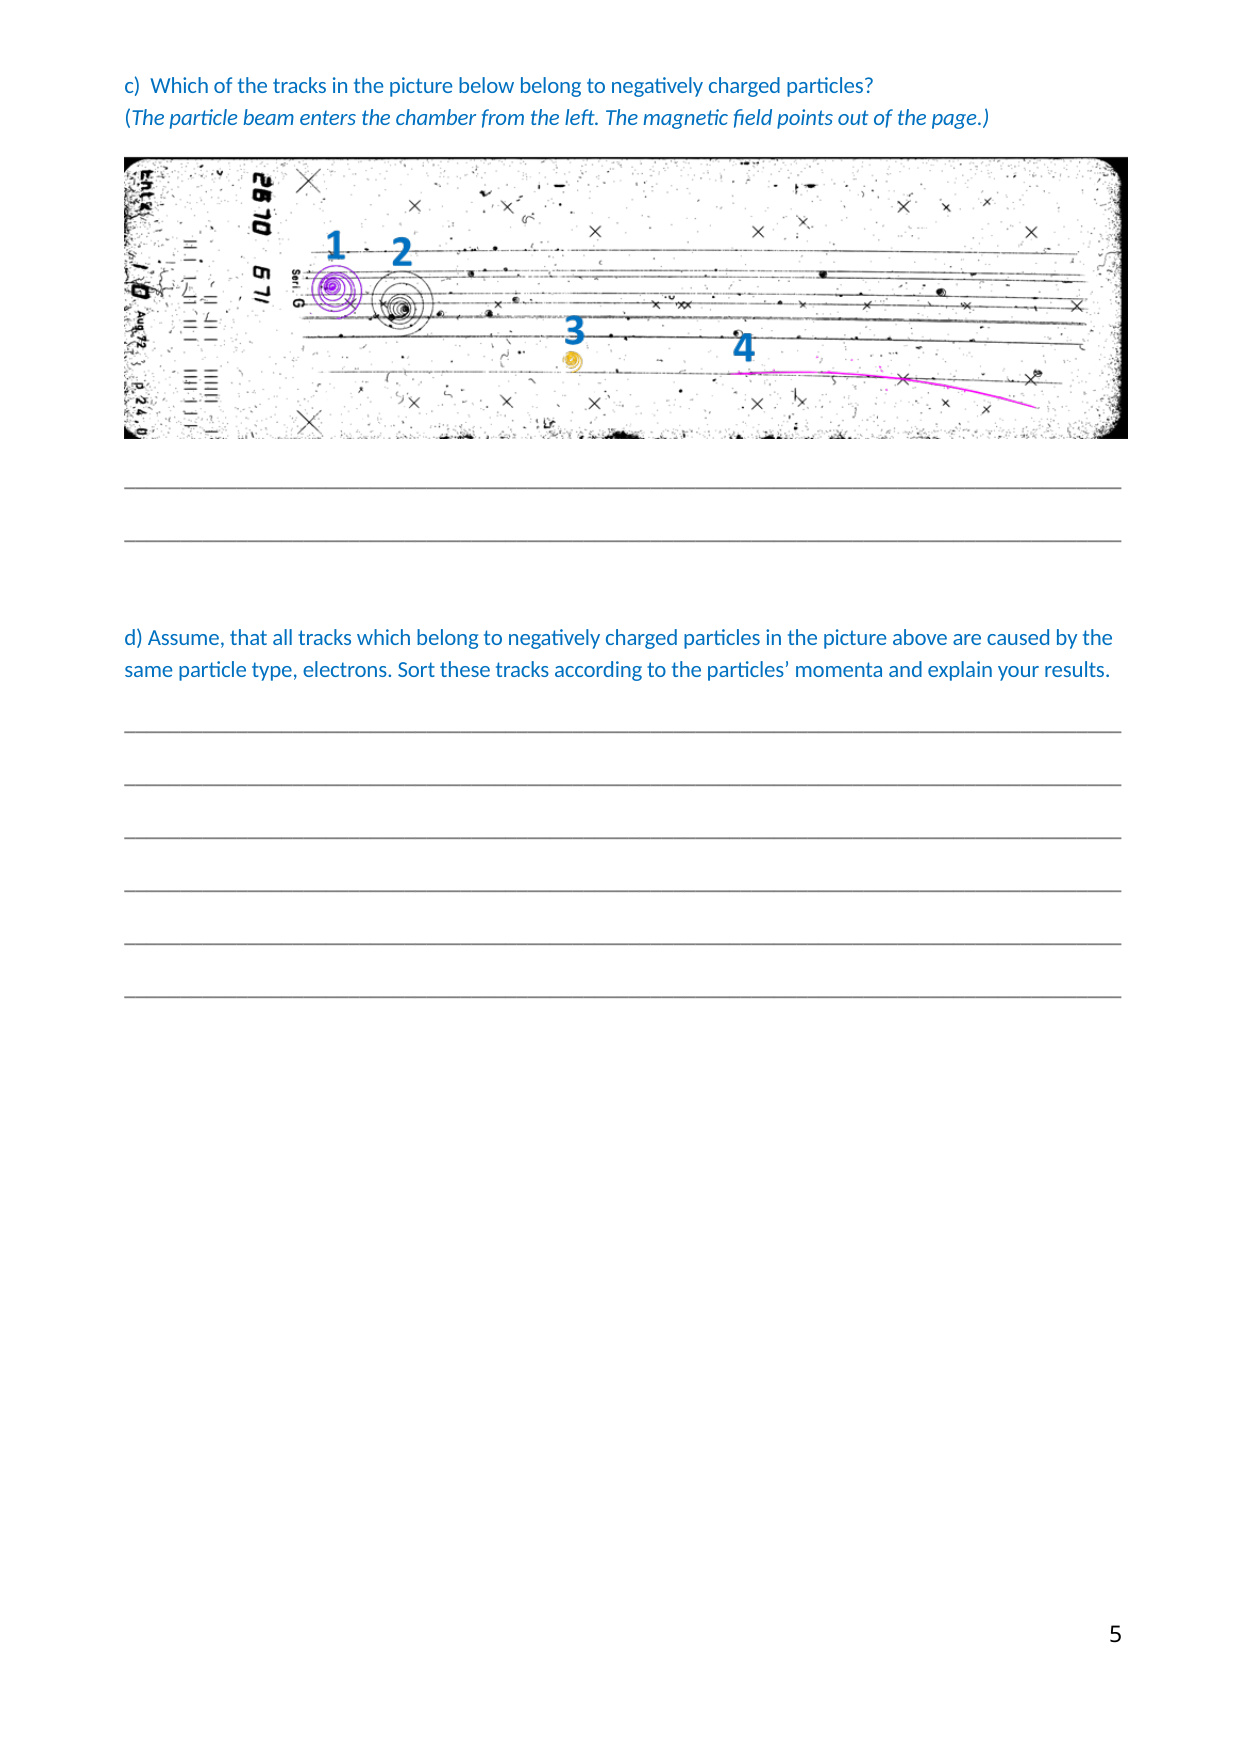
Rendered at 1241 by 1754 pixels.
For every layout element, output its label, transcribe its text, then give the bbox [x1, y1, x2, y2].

text c) Which of the tracks in the picture below belong to negatively charged particles? (The particle beam enters the chamber from the left. The magnetic field points out of the page.) [124, 71, 1122, 131]
text _________________________________________________________________________________________ [124, 973, 1122, 1002]
text _________________________________________________________________________________________ [124, 708, 1122, 736]
text _________________________________________________________________________________________ [124, 517, 1122, 545]
text d) Assume, that all tracks which belong to negatively charged particles in the picture above are caused by the same particle type, electrons. Sort these tracks according to the particles’ momenta and explain your results. [124, 623, 1122, 683]
text _________________________________________________________________________________________ [124, 814, 1122, 842]
text _________________________________________________________________________________________ [124, 761, 1122, 789]
text _________________________________________________________________________________________ [124, 464, 1122, 492]
text _________________________________________________________________________________________ [124, 867, 1122, 896]
picture [124, 156, 1128, 439]
text _________________________________________________________________________________________ [124, 921, 1122, 948]
